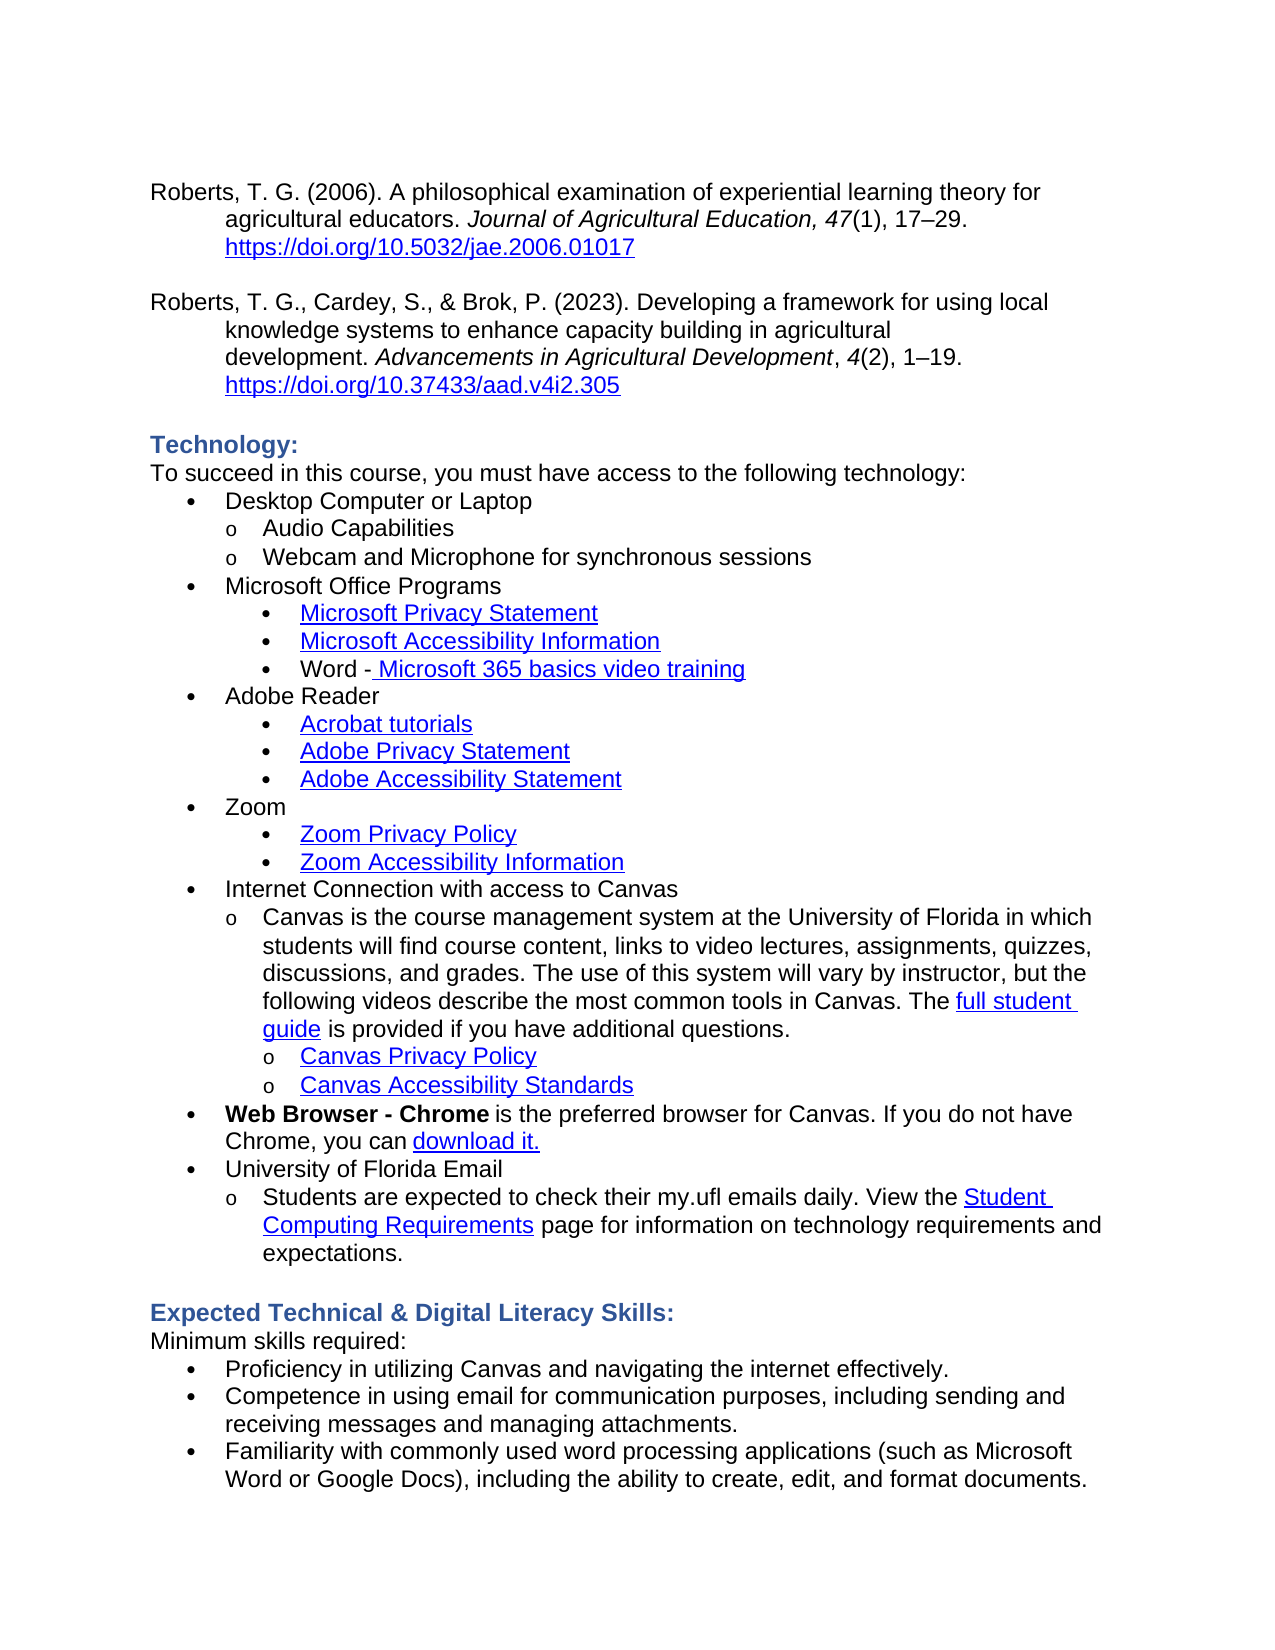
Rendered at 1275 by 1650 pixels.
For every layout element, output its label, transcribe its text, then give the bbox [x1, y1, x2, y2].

text Minimum skills required: [150, 1327, 1125, 1354]
list Students are expected to check their my.ufl emails daily. View the Student Computing Requirements page for information on technology requirements and expectations. [225, 1182, 1125, 1266]
list Canvas is the course management system at the University of Florida in which students will find course content, links to video lectures, assignments, quizzes, discussions, and grades. The use of this system will vary by instructor, but the following videos describe the most common tools in Canvas. The full student guide is provided if you have additional questions. [225, 903, 1125, 1042]
list Audio Capabilities [225, 514, 1125, 543]
list Canvas Accessibility Standards [262, 1071, 1125, 1099]
list Internet Connection with access to Canvas [187, 875, 1125, 903]
list Proficiency in utilizing Canvas and navigating the internet effectively. [187, 1354, 1125, 1382]
text Roberts, T. G., Cardey, S., & Brok, P. (2023). Developing a framework for using local knowledge systems to enhance capacity building in agricultural development. Advancements in Agricultural Development, 4(2), 1–19. https://doi.org/10.37433/aad.v4i2.305 [150, 288, 1125, 398]
list Word - Microsoft 365 basics video training [262, 654, 1125, 682]
list Adobe Accessibility Statement [262, 765, 1125, 792]
list Microsoft Privacy Statement [262, 599, 1125, 627]
list Zoom Privacy Policy [262, 820, 1125, 848]
list Zoom Accessibility Information [262, 848, 1125, 875]
subtitle Expected Technical & Digital Literacy Skills: [150, 1298, 1125, 1327]
list Competence in using email for communication purposes, including sending and receiving messages and managing attachments. [187, 1382, 1125, 1437]
list Adobe Reader [187, 682, 1125, 710]
text To succeed in this course, you must have access to the following technology: [150, 459, 1125, 487]
list Microsoft Accessibility Information [262, 627, 1125, 654]
subtitle Technology: [150, 430, 1125, 459]
list Microsoft Office Programs [187, 572, 1125, 599]
list University of Florida Email [187, 1155, 1125, 1182]
list Webcam and Microphone for synchronous sessions [225, 543, 1125, 572]
list Adobe Privacy Statement [262, 737, 1125, 765]
text Roberts, T. G. (2006). A philosophical examination of experiential learning theory for agricultural educators. Journal of Agricultural Education, 47(1), 17–29. https://doi.org/10.5032/jae.2006.01017 [150, 178, 1125, 260]
list Acrobat tutorials [262, 710, 1125, 737]
list Desktop Computer or Laptop [187, 487, 1125, 514]
list Zoom [187, 792, 1125, 820]
list Familiarity with commonly used word processing applications (such as Microsoft Word or Google Docs), including the ability to create, edit, and format documents. [187, 1437, 1125, 1492]
list Web Browser - Chrome is the preferred browser for Canvas. If you do not have Chrome, you can download it. [187, 1099, 1125, 1155]
list Canvas Privacy Policy [262, 1042, 1125, 1071]
